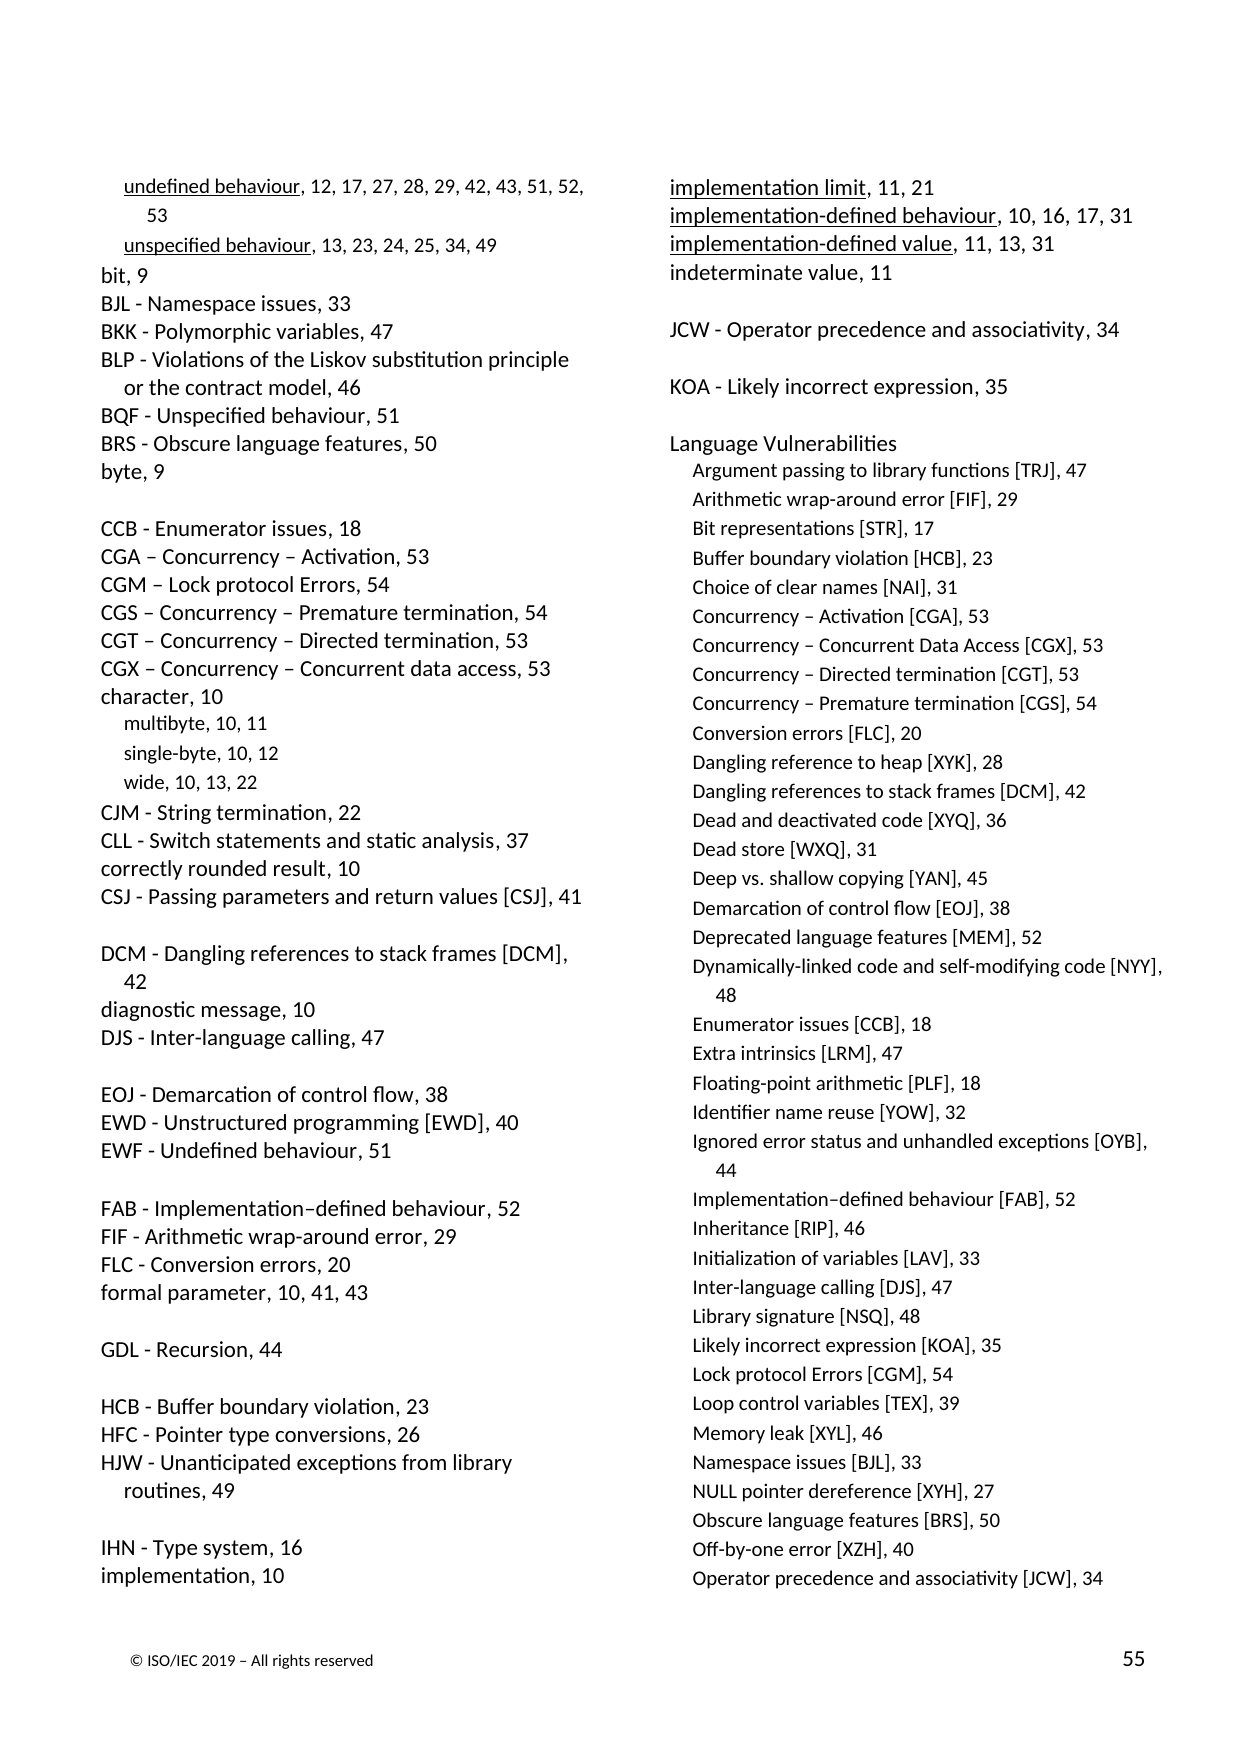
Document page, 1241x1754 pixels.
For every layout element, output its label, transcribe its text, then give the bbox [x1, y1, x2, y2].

text Concurrency – Directed termination [CGT], 53 [692, 661, 1164, 687]
text CLL - Switch statements and static analysis, 37 [101, 826, 594, 854]
text HCB - Buffer boundary violation, 23 [101, 1392, 594, 1420]
text character, 10 [101, 682, 594, 711]
text Inheritance [RIP], 46 [692, 1216, 1164, 1241]
text Initialization of variables [LAV], 33 [692, 1245, 1164, 1270]
text implementation-defined behaviour, 10, 16, 17, 31 [669, 202, 1164, 229]
text JCW - Operator precedence and associativity, 34 [669, 315, 1164, 343]
text Demarcation of control flow [EOJ], 38 [692, 895, 1164, 920]
text Operator precedence and associativity [JCW], 34 [692, 1566, 1164, 1591]
text implementation-defined value, 11, 13, 31 [669, 229, 1164, 258]
text Memory leak [XYL], 46 [692, 1420, 1164, 1445]
text CGS – Concurrency – Premature termination, 54 [101, 598, 594, 626]
text FAB - Implementation–defined behaviour, 52 [101, 1194, 594, 1222]
text unspecified behaviour, 13, 23, 24, 25, 34, 49 [123, 232, 594, 257]
text undefined behaviour, 12, 17, 27, 28, 29, 42, 43, 51, 52, 53 [123, 173, 594, 228]
text Language Vulnerabilities [669, 429, 1164, 457]
text BLP - Violations of the Liskov substitution principle or the contract model, 46 [101, 345, 594, 401]
text HJW - Unanticipated exceptions from library routines, 49 [101, 1448, 594, 1504]
text wide, 10, 13, 22 [123, 769, 594, 794]
text CCB - Enumerator issues, 18 [101, 514, 594, 542]
text CSJ - Passing parameters and return values [CSJ], 41 [101, 882, 594, 910]
text Concurrency – Activation [CGA], 53 [692, 603, 1164, 628]
text Off-by-one error [XZH], 40 [692, 1536, 1164, 1562]
text Deprecated language features [MEM], 52 [692, 924, 1164, 949]
text Namespace issues [BJL], 33 [692, 1449, 1164, 1474]
text Argument passing to library functions [TRJ], 47 [692, 457, 1164, 483]
text Loop control variables [TEX], 39 [692, 1391, 1164, 1416]
text Conversion errors [FLC], 20 [692, 720, 1164, 745]
text BJL - Namespace issues, 33 [101, 289, 594, 317]
text BKK - Polymorphic variables, 47 [101, 317, 594, 345]
text Implementation–defined behaviour [FAB], 52 [692, 1186, 1164, 1212]
text Library signature [NSQ], 48 [692, 1303, 1164, 1328]
text EOJ - Demarcation of control flow, 38 [101, 1081, 594, 1108]
text multibyte, 10, 11 [123, 711, 594, 736]
text CGX – Concurrency – Concurrent data access, 53 [101, 654, 594, 682]
text BQF - Unspecified behaviour, 51 [101, 401, 594, 429]
text Dead and deactivated code [XYQ], 36 [692, 807, 1164, 833]
text FLC - Conversion errors, 20 [101, 1250, 594, 1278]
text implementation, 10 [101, 1561, 594, 1589]
text Extra intrinsics [LRM], 47 [692, 1041, 1164, 1066]
text Likely incorrect expression [KOA], 35 [692, 1332, 1164, 1358]
text NULL pointer dereference [XYH], 27 [692, 1478, 1164, 1503]
text correctly rounded result, 10 [101, 854, 594, 882]
text indeterminate value, 11 [669, 258, 1164, 286]
text DJS - Inter-language calling, 47 [101, 1023, 594, 1051]
text formal parameter, 10, 41, 43 [101, 1278, 594, 1306]
text Dangling reference to heap [XYK], 28 [692, 749, 1164, 774]
text FIF - Arithmetic wrap-around error, 29 [101, 1222, 594, 1250]
text CGM – Lock protocol Errors, 54 [101, 570, 594, 598]
text Bit representations [STR], 17 [692, 516, 1164, 541]
text GDL - Recursion, 44 [101, 1335, 594, 1363]
text diagnostic message, 10 [101, 995, 594, 1023]
text CGA – Concurrency – Activation, 53 [101, 542, 594, 570]
text Inter-language calling [DJS], 47 [692, 1274, 1164, 1299]
text Concurrency – Premature termination [CGS], 54 [692, 691, 1164, 716]
text implementation limit, 11, 21 [669, 173, 1164, 202]
text Lock protocol Errors [CGM], 54 [692, 1361, 1164, 1387]
text Floating-point arithmetic [PLF], 18 [692, 1070, 1164, 1095]
text Dangling references to stack frames [DCM], 42 [692, 778, 1164, 803]
text Concurrency – Concurrent Data Access [CGX], 53 [692, 632, 1164, 658]
text EWF - Undefined behaviour, 51 [101, 1137, 594, 1164]
text Obscure language features [BRS], 50 [692, 1507, 1164, 1533]
text BRS - Obscure language features, 50 [101, 429, 594, 457]
text Dead store [WXQ], 31 [692, 836, 1164, 862]
text Enumerator issues [CCB], 18 [692, 1011, 1164, 1037]
text HFC - Pointer type conversions, 26 [101, 1420, 594, 1448]
text KOA - Likely incorrect expression, 35 [669, 372, 1164, 400]
text Ignored error status and unhandled exceptions [OYB], 44 [692, 1128, 1164, 1183]
text single-byte, 10, 12 [123, 740, 594, 765]
text Choice of clear names [NAI], 31 [692, 574, 1164, 599]
text bit, 9 [101, 261, 594, 289]
text IHN - Type system, 16 [101, 1533, 594, 1561]
text Buffer boundary violation [HCB], 23 [692, 545, 1164, 570]
text DCM - Dangling references to stack frames [DCM], 42 [101, 939, 594, 995]
text Arithmetic wrap-around error [FIF], 29 [692, 486, 1164, 512]
text CJM - String termination, 22 [101, 798, 594, 826]
text Identifier name reuse [YOW], 32 [692, 1099, 1164, 1124]
text Deep vs. shallow copying [YAN], 45 [692, 866, 1164, 891]
text Dynamically-linked code and self-modifying code [NYY], 48 [692, 953, 1164, 1008]
text EWD - Unstructured programming [EWD], 40 [101, 1108, 594, 1137]
text CGT – Concurrency – Directed termination, 53 [101, 626, 594, 654]
text byte, 9 [101, 457, 594, 485]
